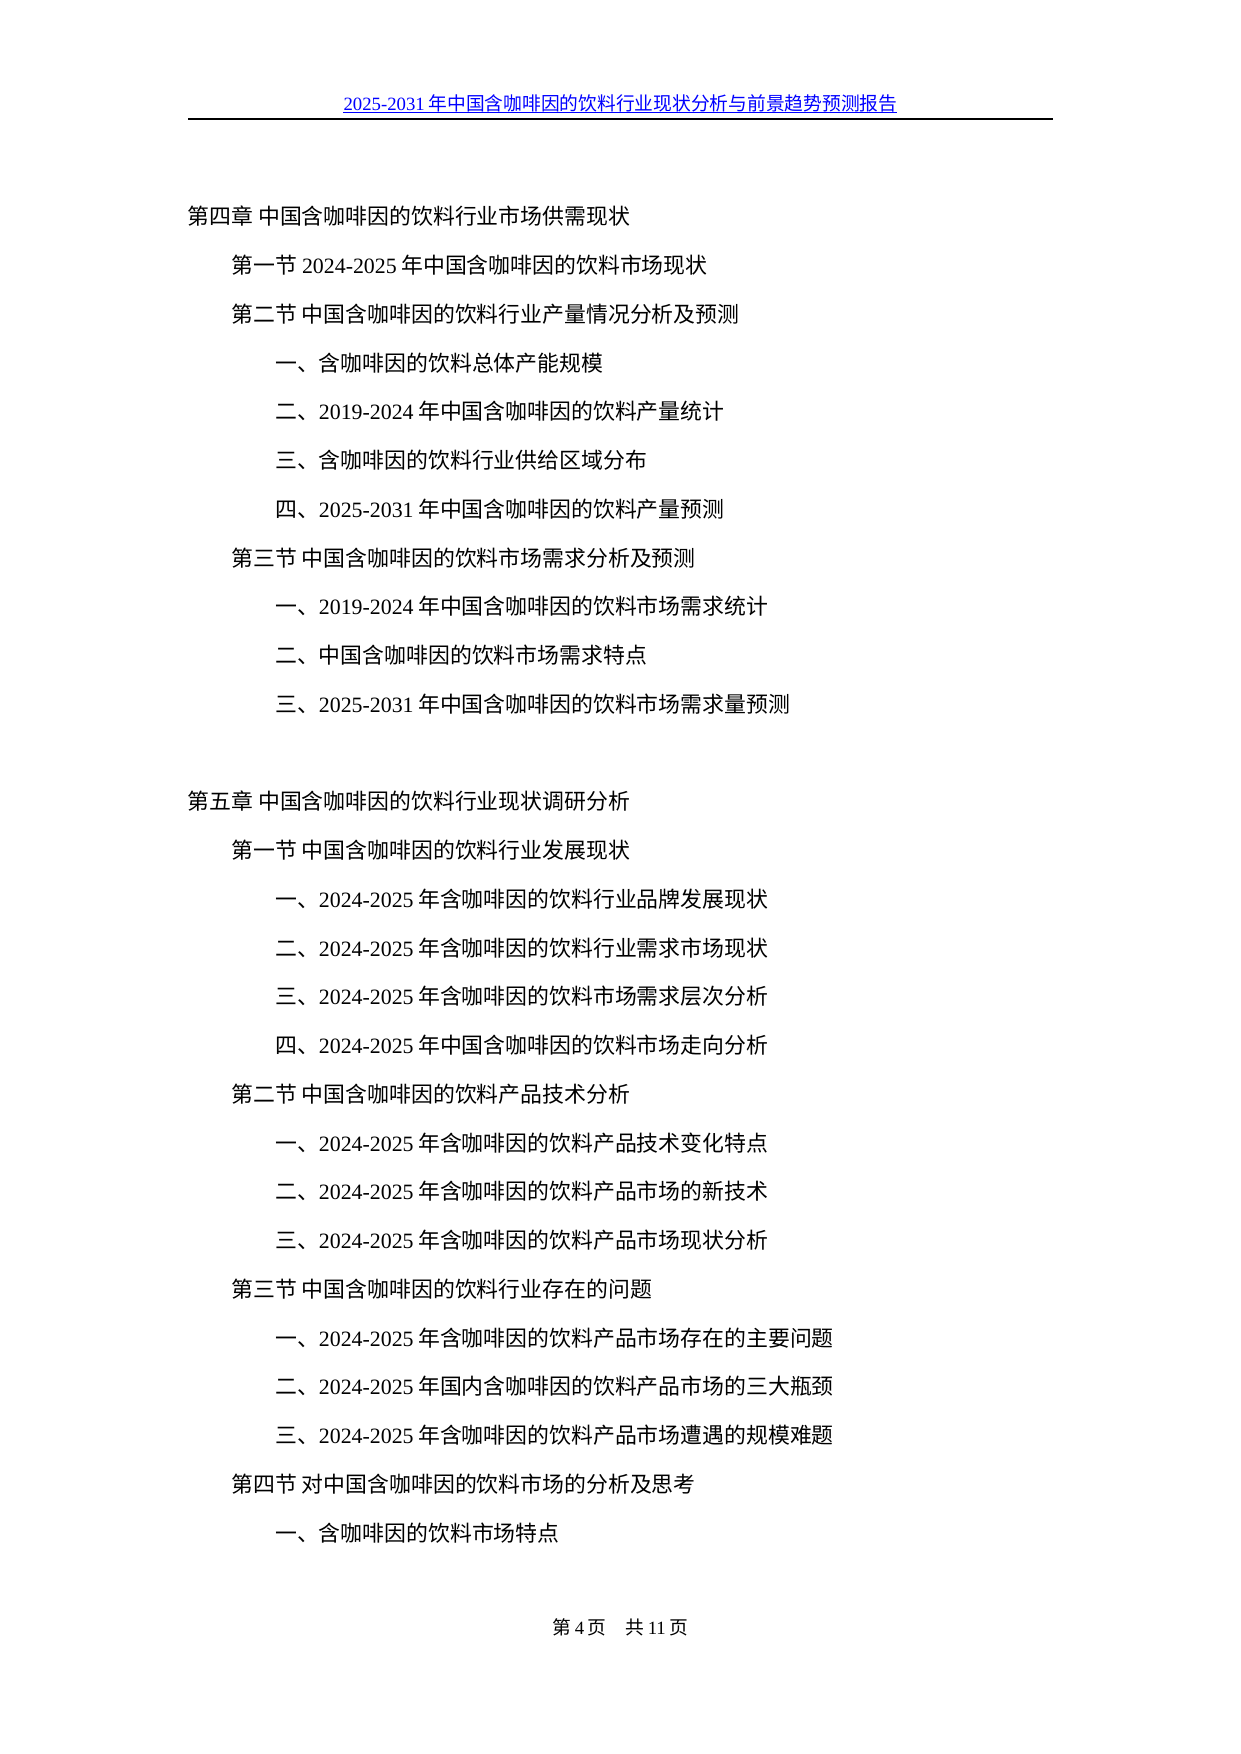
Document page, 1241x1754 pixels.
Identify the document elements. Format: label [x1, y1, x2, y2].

text [187, 150, 1053, 1548]
